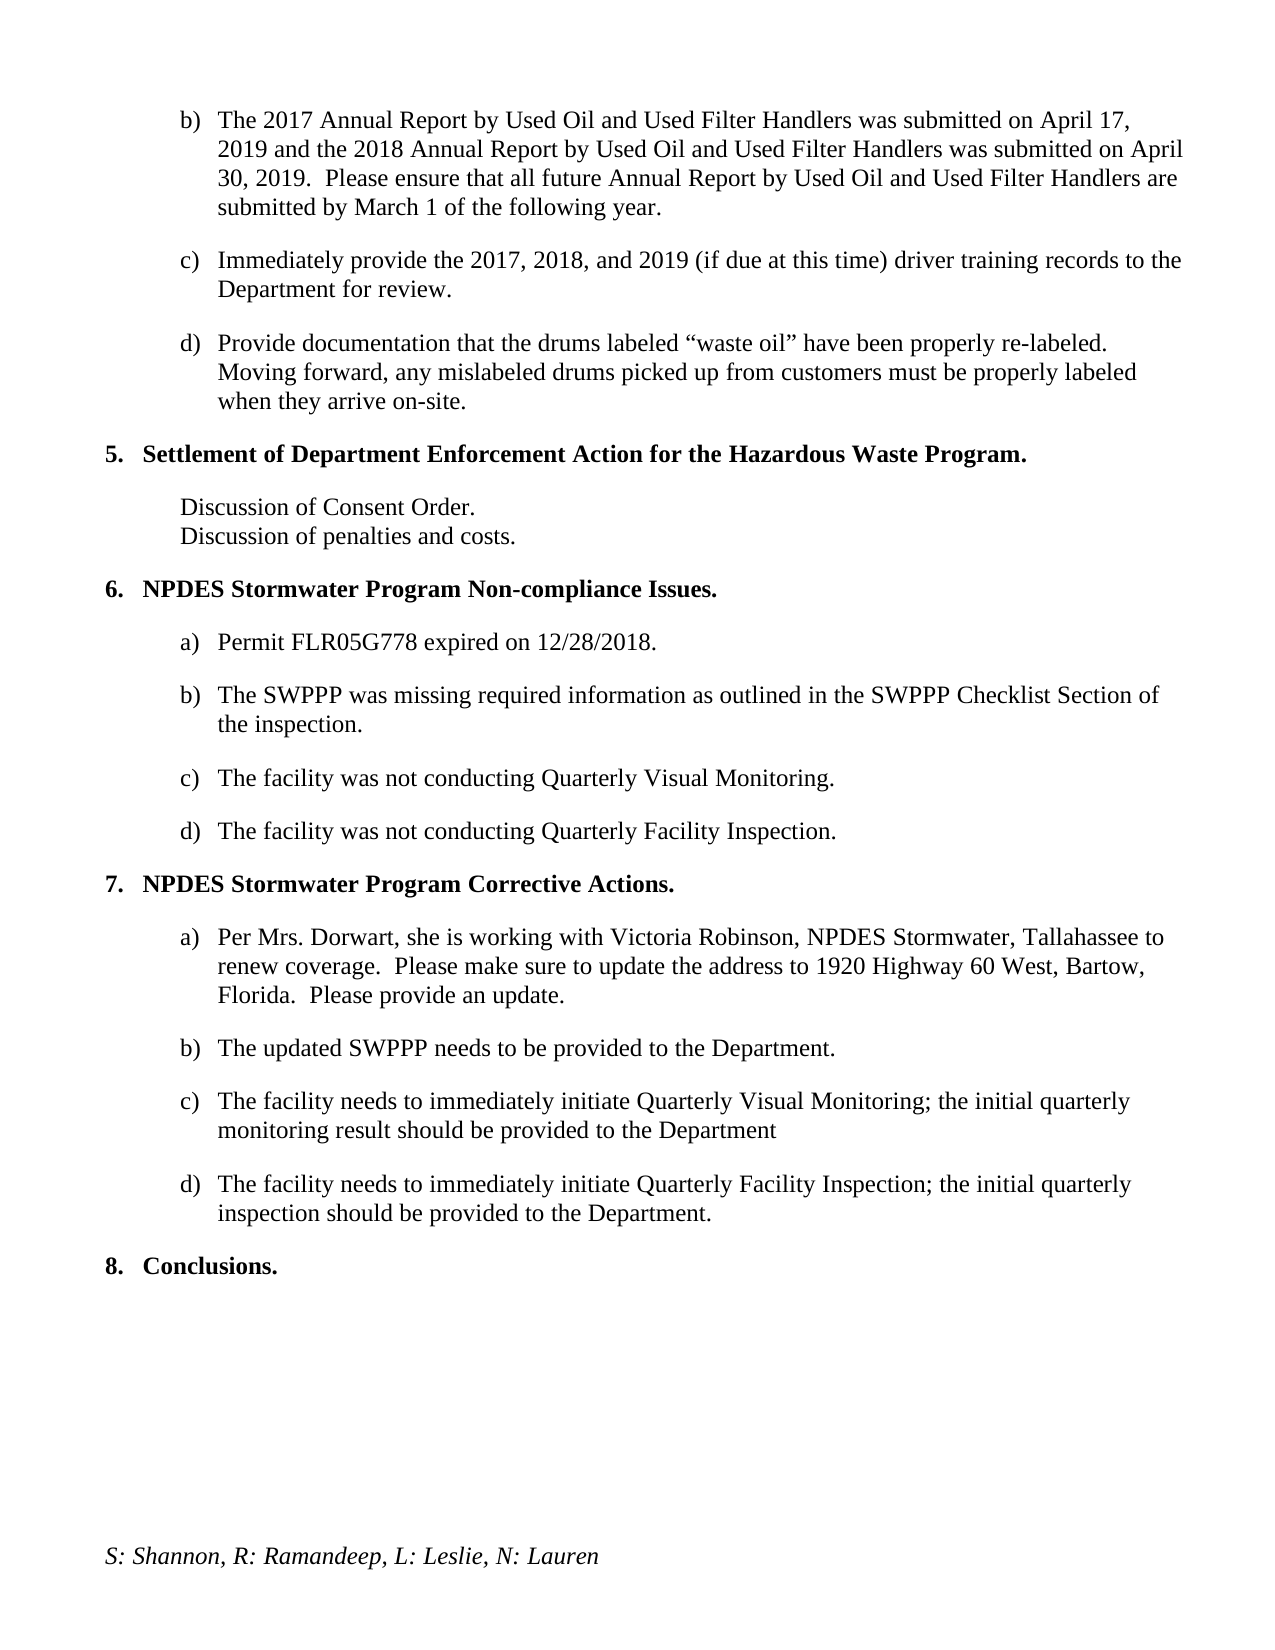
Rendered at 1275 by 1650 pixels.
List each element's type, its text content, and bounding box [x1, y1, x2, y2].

text 6. NPDES Stormwater Program Non-compliance Issues. [105, 574, 1185, 603]
list The facility needs to immediately initiate Quarterly Visual Monitoring; the initial quarterly monitoring result should be provided to the Department [180, 1086, 1185, 1144]
list The facility was not conducting Quarterly Facility Inspection. [180, 816, 1185, 845]
text 5. Settlement of Department Enforcement Action for the Hazardous Waste Program. [105, 439, 1185, 468]
list Permit FLR05G778 expired on 12/28/2018. [180, 627, 1185, 656]
list Per Mrs. Dorwart, she is working with Victoria Robinson, NPDES Stormwater, Tallahassee to renew coverage. Please make sure to update the address to 1920 Highway 60 West, Bartow, Florida. Please provide an update. [180, 922, 1185, 1009]
text 7. NPDES Stormwater Program Corrective Actions. [105, 869, 1185, 898]
text S: Shannon, R: Ramandeep, L: Leslie, N: Lauren [105, 1541, 1185, 1570]
list The facility needs to immediately initiate Quarterly Facility Inspection; the initial quarterly inspection should be provided to the Department. [180, 1168, 1185, 1227]
list The 2017 Annual Report by Used Oil and Used Filter Handlers was submitted on April 17, 2019 and the 2018 Annual Report by Used Oil and Used Filter Handlers was submitted on April 30, 2019. Please ensure that all future Annual Report by Used Oil and Used Filter Handlers are submitted by March 1 of the following year. [180, 105, 1185, 221]
list Immediately provide the 2017, 2018, and 2019 (if due at this time) driver training records to the Department for review. [180, 245, 1185, 303]
list The facility was not conducting Quarterly Visual Monitoring. [180, 762, 1185, 792]
list Provide documentation that the drums labeled “waste oil” have been properly re-labeled. Moving forward, any mislabeled drums picked up from customers must be properly labeled when they arrive on-site. [180, 327, 1185, 415]
text 8. Conclusions. [105, 1251, 1185, 1280]
text Discussion of Consent Order. [105, 492, 1185, 521]
list The updated SWPPP needs to be provided to the Department. [180, 1033, 1185, 1062]
text Discussion of penalties and costs. [105, 521, 1185, 550]
list The SWPPP was missing required information as outlined in the SWPPP Checklist Section of the inspection. [180, 680, 1185, 738]
